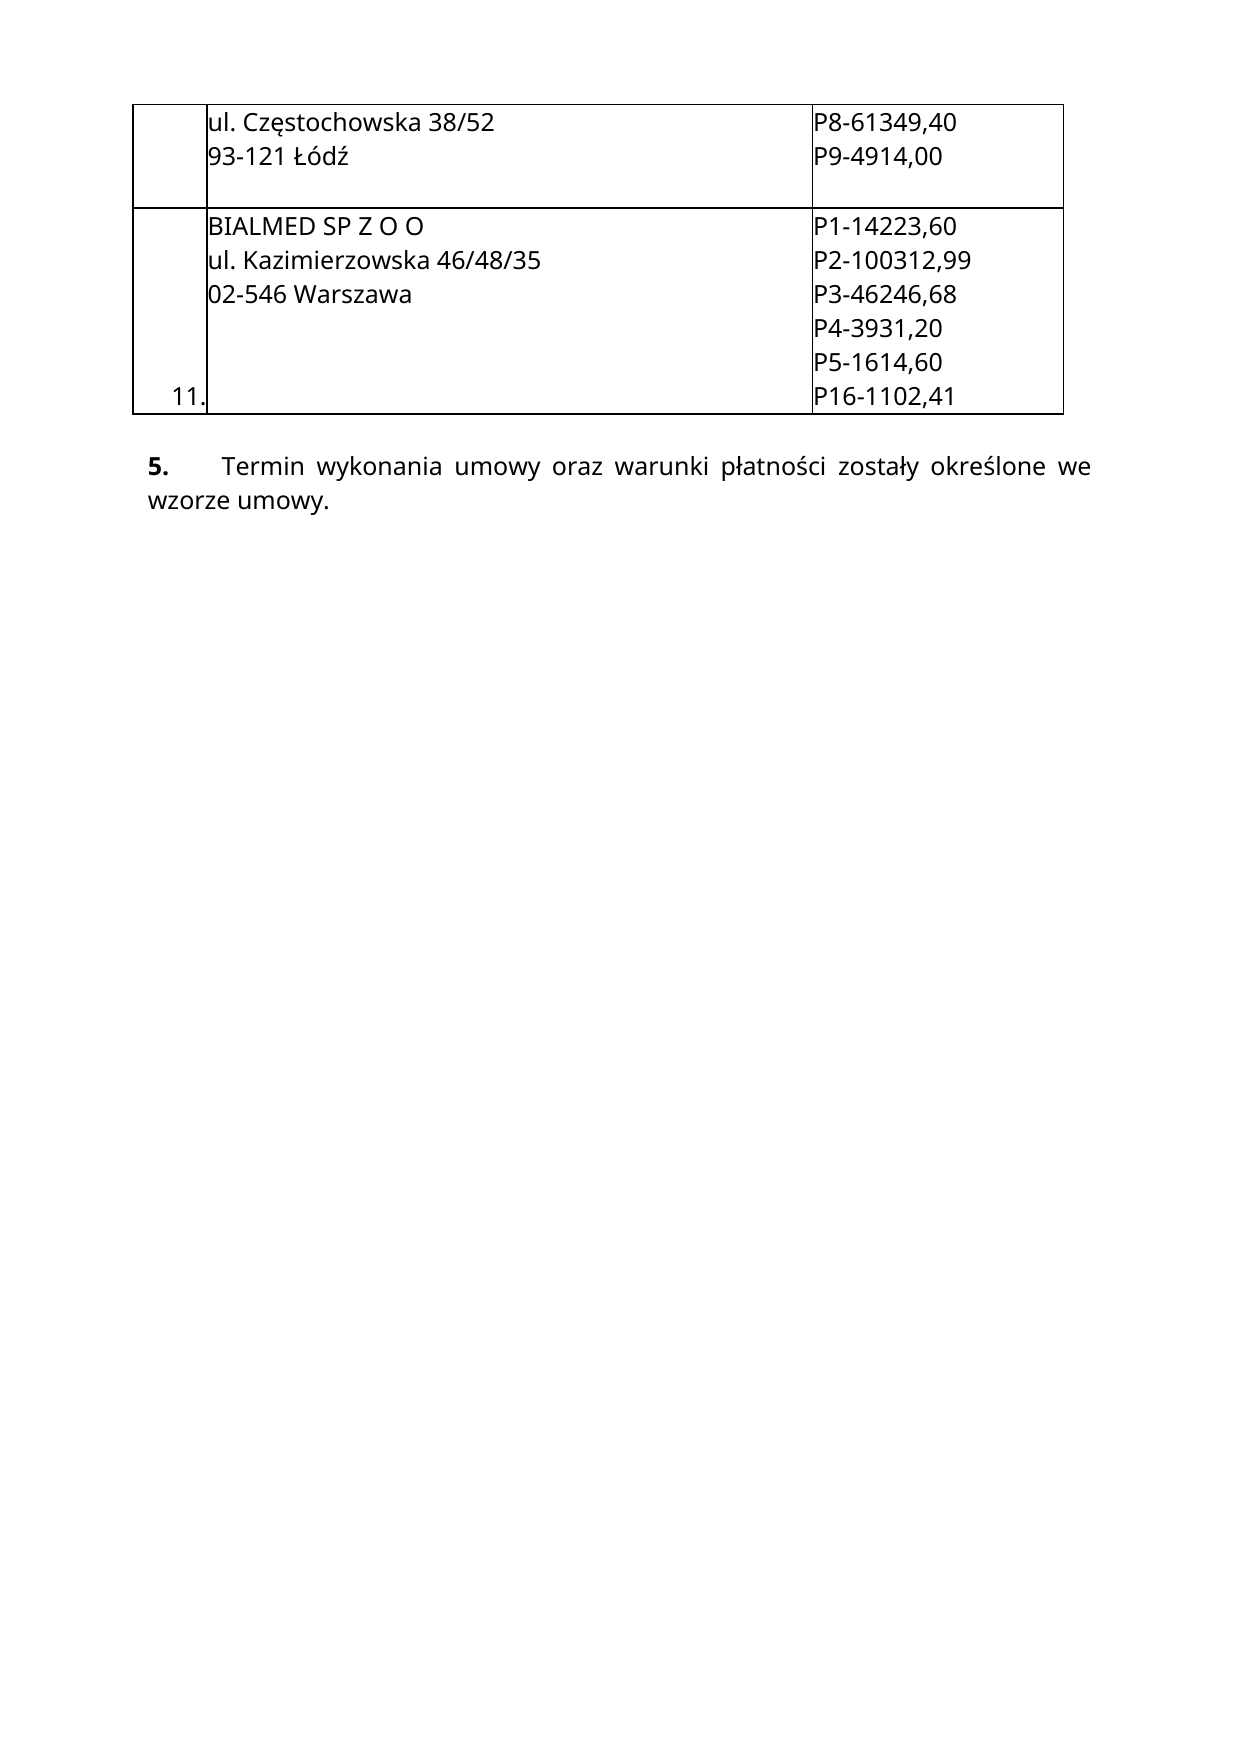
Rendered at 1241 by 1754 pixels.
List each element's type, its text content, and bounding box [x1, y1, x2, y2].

table_cell [134, 209, 206, 413]
table_cell BIALMED SP Z O O ul. Kazimierzowska 46/48/35 02-546 Warszawa [208, 209, 812, 413]
table_cell P1-14223,60 P2-100312,99 P3-46246,68 P4-3931,20 P5-1614,60 P16-1102,41 [813, 209, 1063, 413]
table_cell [208, 105, 812, 207]
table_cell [813, 105, 1063, 207]
table_cell [134, 105, 206, 207]
list Termin wykonania umowy oraz warunki płatności zostały określone we wzorze umowy. [148, 449, 1093, 517]
